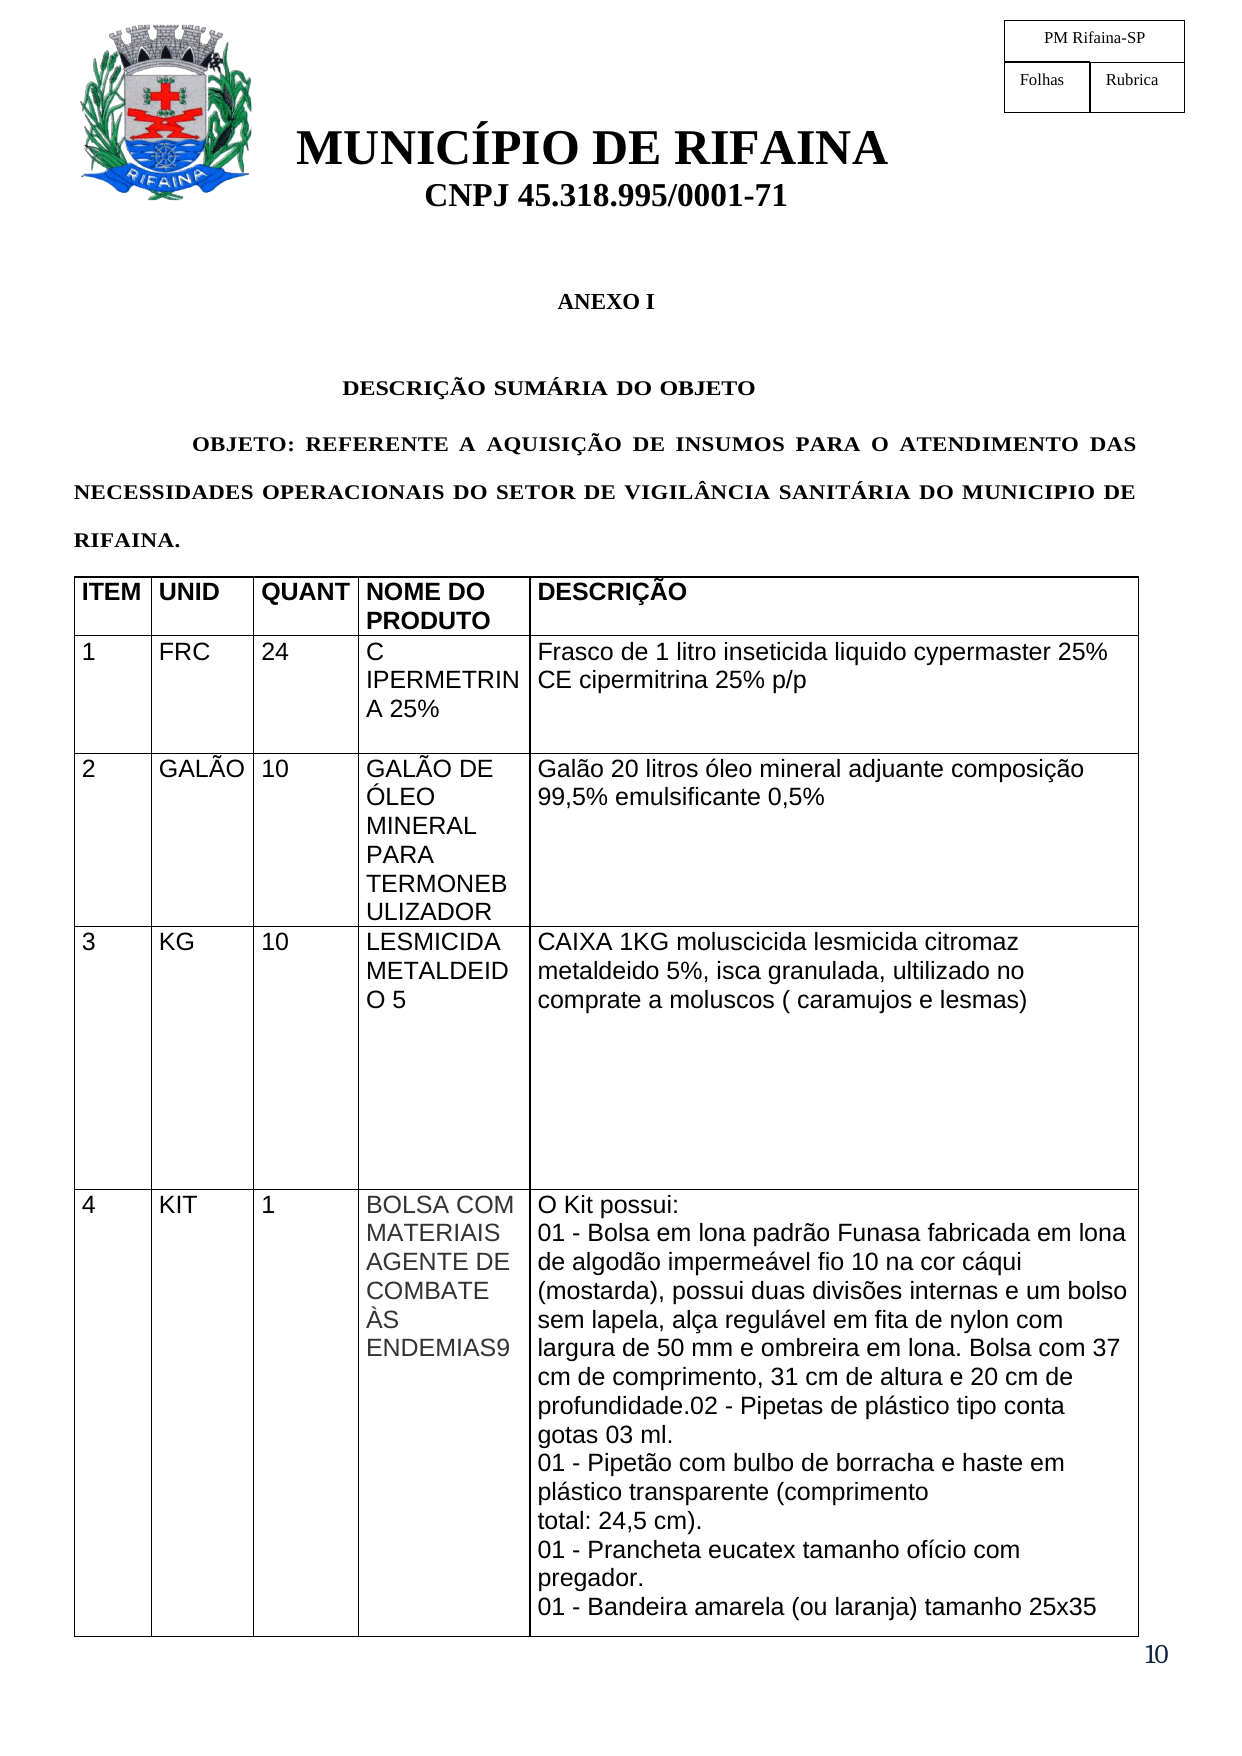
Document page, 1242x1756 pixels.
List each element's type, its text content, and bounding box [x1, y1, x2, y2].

table_cell 3 [75, 927, 151, 1189]
table_cell BOLSA COM MATERIAIS AGENTE DE COMBATE ÀS ENDEMIAS9 [359, 1190, 529, 1636]
table_cell Frasco de 1 litro inseticida liquido cypermaster 25% CE cipermitrina 25% p/p [531, 636, 1138, 753]
table_cell GALÃO DE ÓLEO MINERAL PARA TERMONEBULIZADOR [359, 754, 529, 926]
table_cell CAIXA 1KG moluscicida lesmicida citromaz metaldeido 5%, isca granulada, ultilizado no comprate a moluscos ( caramujos e lesmas) [531, 927, 1138, 1189]
table_header UNID [152, 578, 253, 635]
picture [79, 22, 252, 201]
table_cell FRC [152, 636, 253, 753]
table_header QUANT [254, 578, 358, 635]
subtitle DESCRIÇÃO SUMÁRIA DO OBJETO [342, 376, 1138, 400]
table_header ITEM [75, 578, 151, 635]
table_cell 10 [254, 927, 358, 1189]
table_cell Galão 20 litros óleo mineral adjuante composição 99,5% emulsificante 0,5% [531, 754, 1138, 926]
table_cell LESMICIDA METALDEIDO 5 [359, 927, 529, 1189]
text ANEXO I [74, 288, 1138, 314]
table_cell CIPERMETRINA 25% [359, 636, 529, 753]
table_cell GALÃO [152, 754, 253, 926]
table_cell 1 [75, 636, 151, 753]
table_cell 2 [75, 754, 151, 926]
table_cell 1 [254, 1190, 358, 1636]
table_cell 4 [75, 1190, 151, 1636]
table_header DESCRIÇÃO [531, 578, 1138, 635]
table_cell 24 [254, 636, 358, 753]
table_cell 10 [254, 754, 358, 926]
table_cell KG [152, 927, 253, 1189]
text OBJETO: REFERENTE A AQUISIÇÃO DE INSUMOS PARA O ATENDIMENTO DAS NECESSIDADES OPERACIONAIS DO SETOR DE VIGILÂNCIA SANITÁRIA DO MUNICIPIO DE RIFAINA. [74, 432, 1138, 552]
table_cell KIT [152, 1190, 253, 1636]
table_header NOME DO PRODUTO [359, 578, 529, 635]
